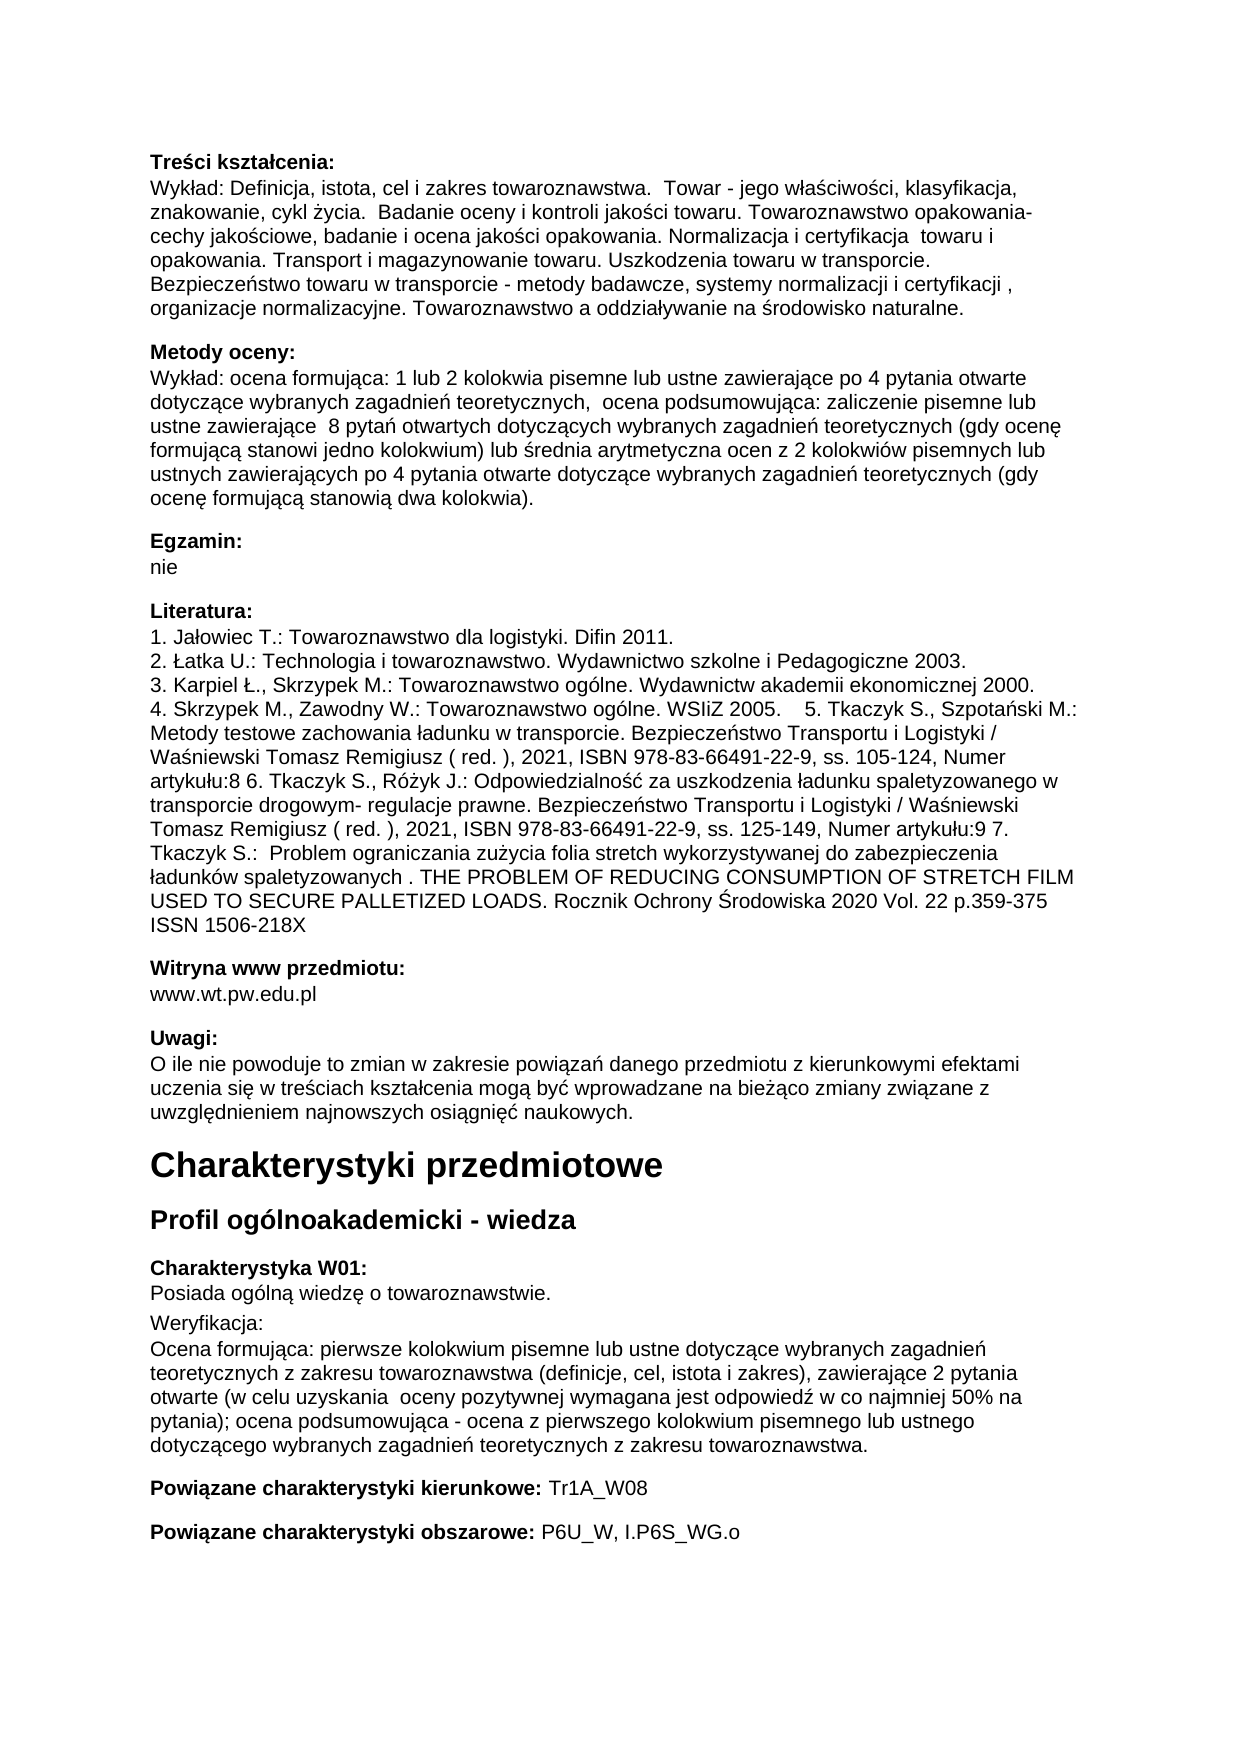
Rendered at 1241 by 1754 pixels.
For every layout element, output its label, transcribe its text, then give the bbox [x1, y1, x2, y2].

text www.wt.pw.edu.pl [150, 982, 1090, 1006]
text Powiązane charakterystyki kierunkowe: Tr1A_W08 [150, 1476, 1090, 1500]
text 1. Jałowiec T.: Towaroznawstwo dla logistyki. Difin 2011. 2. Łatka U.: Technologia i towaroznawstwo. Wydawnictwo szkolne i Pedagogiczne 2003. 3. Karpiel Ł., Skrzypek M.: Towaroznawstwo ogólne. Wydawnictw akademii ekonomicznej 2000. 4. Skrzypek M., Zawodny W.: Towaroznawstwo ogólne. WSIiZ 2005. 5. Tkaczyk S., Szpotański M.: Metody testowe zachowania ładunku w transporcie. Bezpieczeństwo Transportu i Logistyki / Waśniewski Tomasz Remigiusz ( red. ), 2021, ISBN 978-83-66491-22-9, ss. 105-124, Numer artykułu:8 6. Tkaczyk S., Różyk J.: Odpowiedzialność za uszkodzenia ładunku spaletyzowanego w transporcie drogowym- regulacje prawne. Bezpieczeństwo Transportu i Logistyki / Waśniewski Tomasz Remigiusz ( red. ), 2021, ISBN 978-83-66491-22-9, ss. 125-149, Numer artykułu:9 7. Tkaczyk S.: Problem ograniczania zużycia folia stretch wykorzystywanej do zabezpieczenia ładunków spaletyzowanych . THE PROBLEM OF REDUCING CONSUMPTION OF STRETCH FILM USED TO SECURE PALLETIZED LOADS. Rocznik Ochrony Środowiska 2020 Vol. 22 p.359-375 ISSN 1506-218X [150, 625, 1090, 936]
text Charakterystyka W01: [150, 1255, 1090, 1279]
text Weryfikacja: [150, 1311, 1090, 1334]
text Egzamin: [150, 529, 1090, 553]
text Wykład: Definicja, istota, cel i zakres towaroznawstwa. Towar - jego właściwości, klasyfikacja, znakowanie, cykl życia. Badanie oceny i kontroli jakości towaru. Towaroznawstwo opakowania- cechy jakościowe, badanie i ocena jakości opakowania. Normalizacja i certyfikacja towaru i opakowania. Transport i magazynowanie towaru. Uszkodzenia towaru w transporcie. Bezpieczeństwo towaru w transporcie - metody badawcze, systemy normalizacji i certyfikacji , organizacje normalizacyjne. Towaroznawstwo a oddziaływanie na środowisko naturalne. [150, 176, 1090, 320]
text nie [150, 555, 1090, 579]
text Treści kształcenia: [150, 150, 1090, 174]
text Ocena formująca: pierwsze kolokwium pisemne lub ustne dotyczące wybranych zagadnień teoretycznych z zakresu towaroznawstwa (definicje, cel, istota i zakres), zawierające 2 pytania otwarte (w celu uzyskania oceny pozytywnej wymagana jest odpowiedź w co najmniej 50% na pytania); ocena podsumowująca - ocena z pierwszego kolokwium pisemnego lub ustnego dotyczącego wybranych zagadnień teoretycznych z zakresu towaroznawstwa. [150, 1337, 1090, 1456]
text Powiązane charakterystyki obszarowe: P6U_W, I.P6S_WG.o [150, 1520, 1090, 1544]
text Literatura: [150, 599, 1090, 623]
subtitle Profil ogólnoakademicki - wiedza [150, 1204, 1090, 1236]
text Uwagi: [150, 1026, 1090, 1050]
text Witryna www przedmiotu: [150, 956, 1090, 980]
text Metody oceny: [150, 339, 1090, 363]
subtitle Charakterystyki przedmiotowe [150, 1144, 1090, 1184]
text Wykład: ocena formująca: 1 lub 2 kolokwia pisemne lub ustne zawierające po 4 pytania otwarte dotyczące wybranych zagadnień teoretycznych, ocena podsumowująca: zaliczenie pisemne lub ustne zawierające 8 pytań otwartych dotyczących wybranych zagadnień teoretycznych (gdy ocenę formującą stanowi jedno kolokwium) lub średnia arytmetyczna ocen z 2 kolokwiów pisemnych lub ustnych zawierających po 4 pytania otwarte dotyczące wybranych zagadnień teoretycznych (gdy ocenę formującą stanowią dwa kolokwia). [150, 366, 1090, 509]
text O ile nie powoduje to zmian w zakresie powiązań danego przedmiotu z kierunkowymi efektami uczenia się w treściach kształcenia mogą być wprowadzane na bieżąco zmiany związane z uwzględnieniem najnowszych osiągnięć naukowych. [150, 1052, 1090, 1124]
text Posiada ogólną wiedzę o towaroznawstwie. [150, 1280, 1090, 1304]
